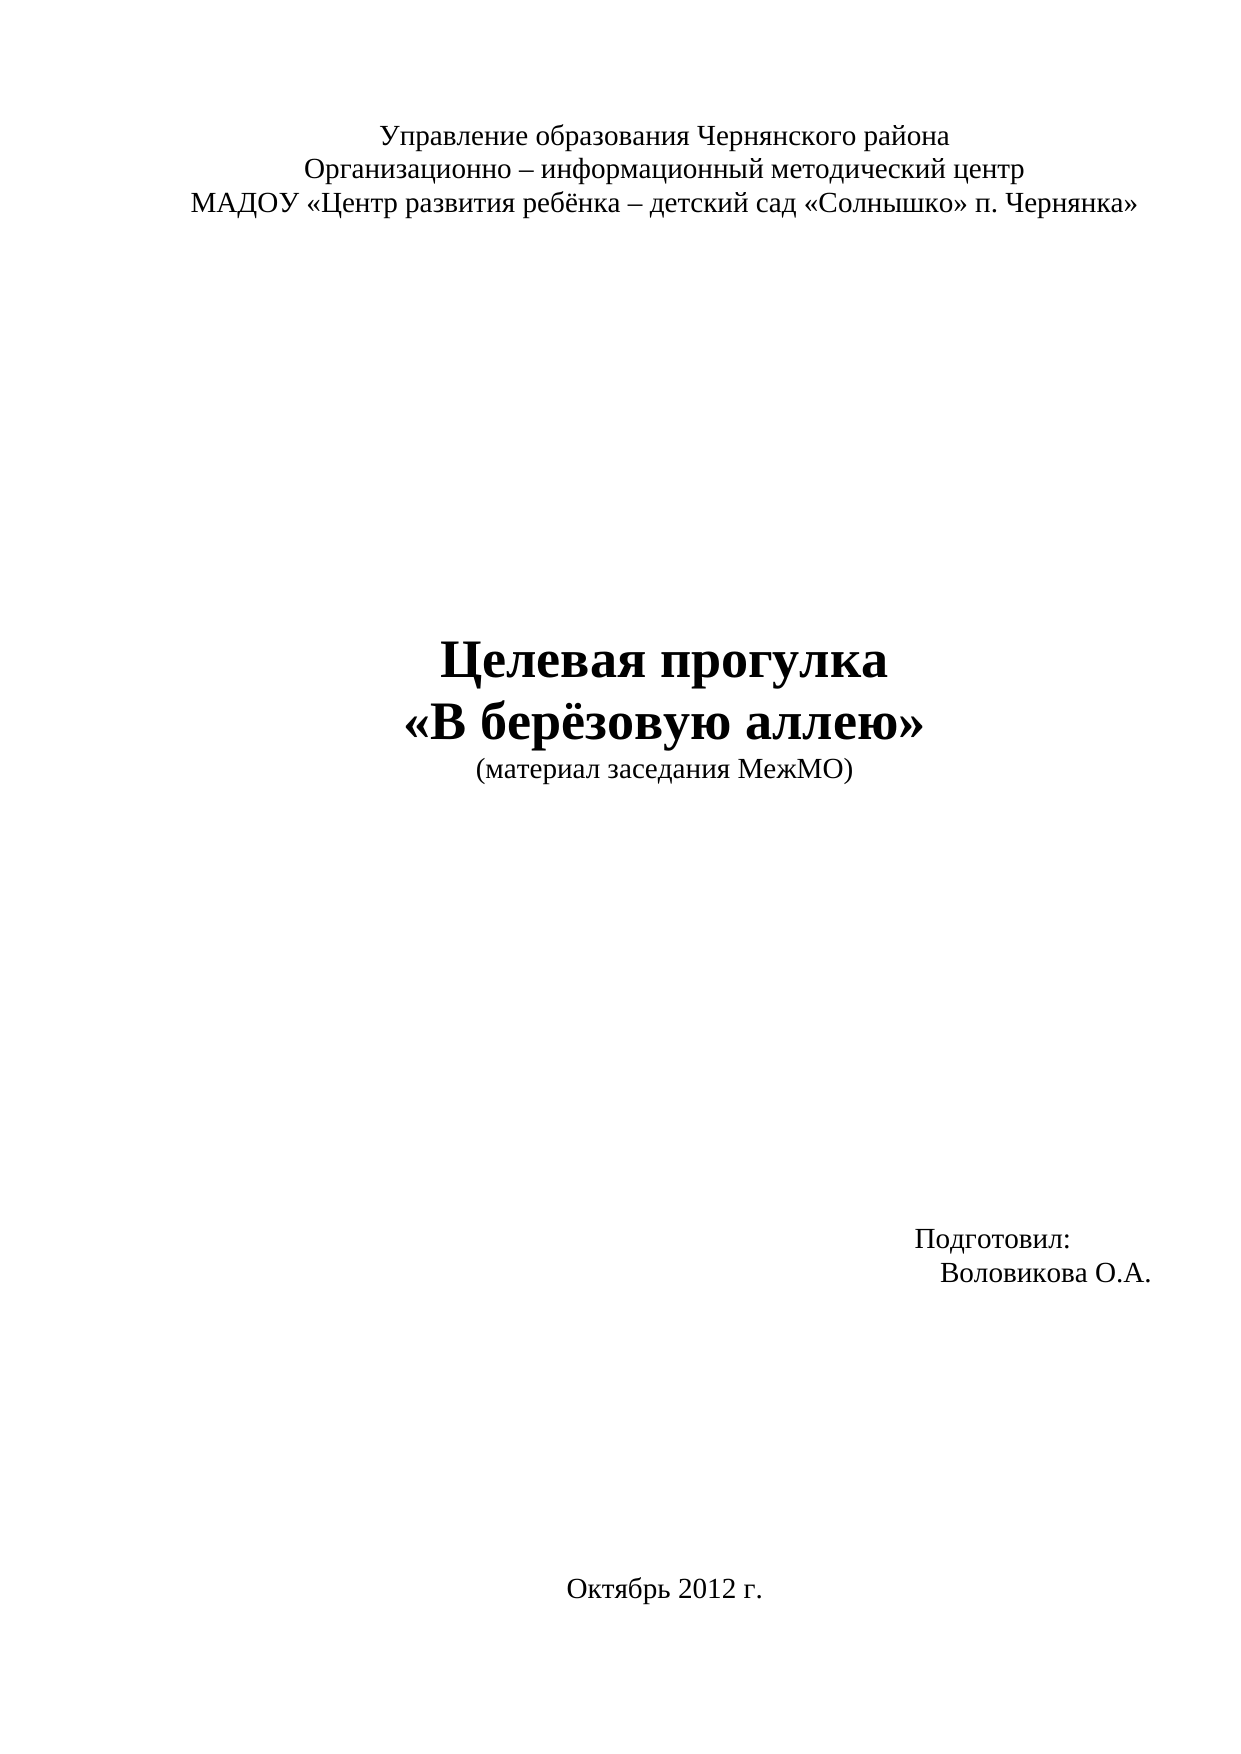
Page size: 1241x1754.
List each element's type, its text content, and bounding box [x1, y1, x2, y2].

text Целевая прогулка [177, 627, 1152, 689]
text Организационно – информационный методический центр [177, 152, 1152, 185]
text Воловикова О.А. [177, 1255, 1152, 1288]
text (материал заседания МежМО) [177, 752, 1152, 785]
text Октябрь 2012 г. [177, 1571, 1152, 1604]
text Управление образования Чернянского района [177, 118, 1152, 152]
text Подготовил: [177, 1221, 1152, 1255]
text «В берёзовую аллею» [177, 689, 1152, 752]
text МАДОУ «Центр развития ребёнка – детский сад «Солнышко» п. Чернянка» [177, 185, 1152, 219]
